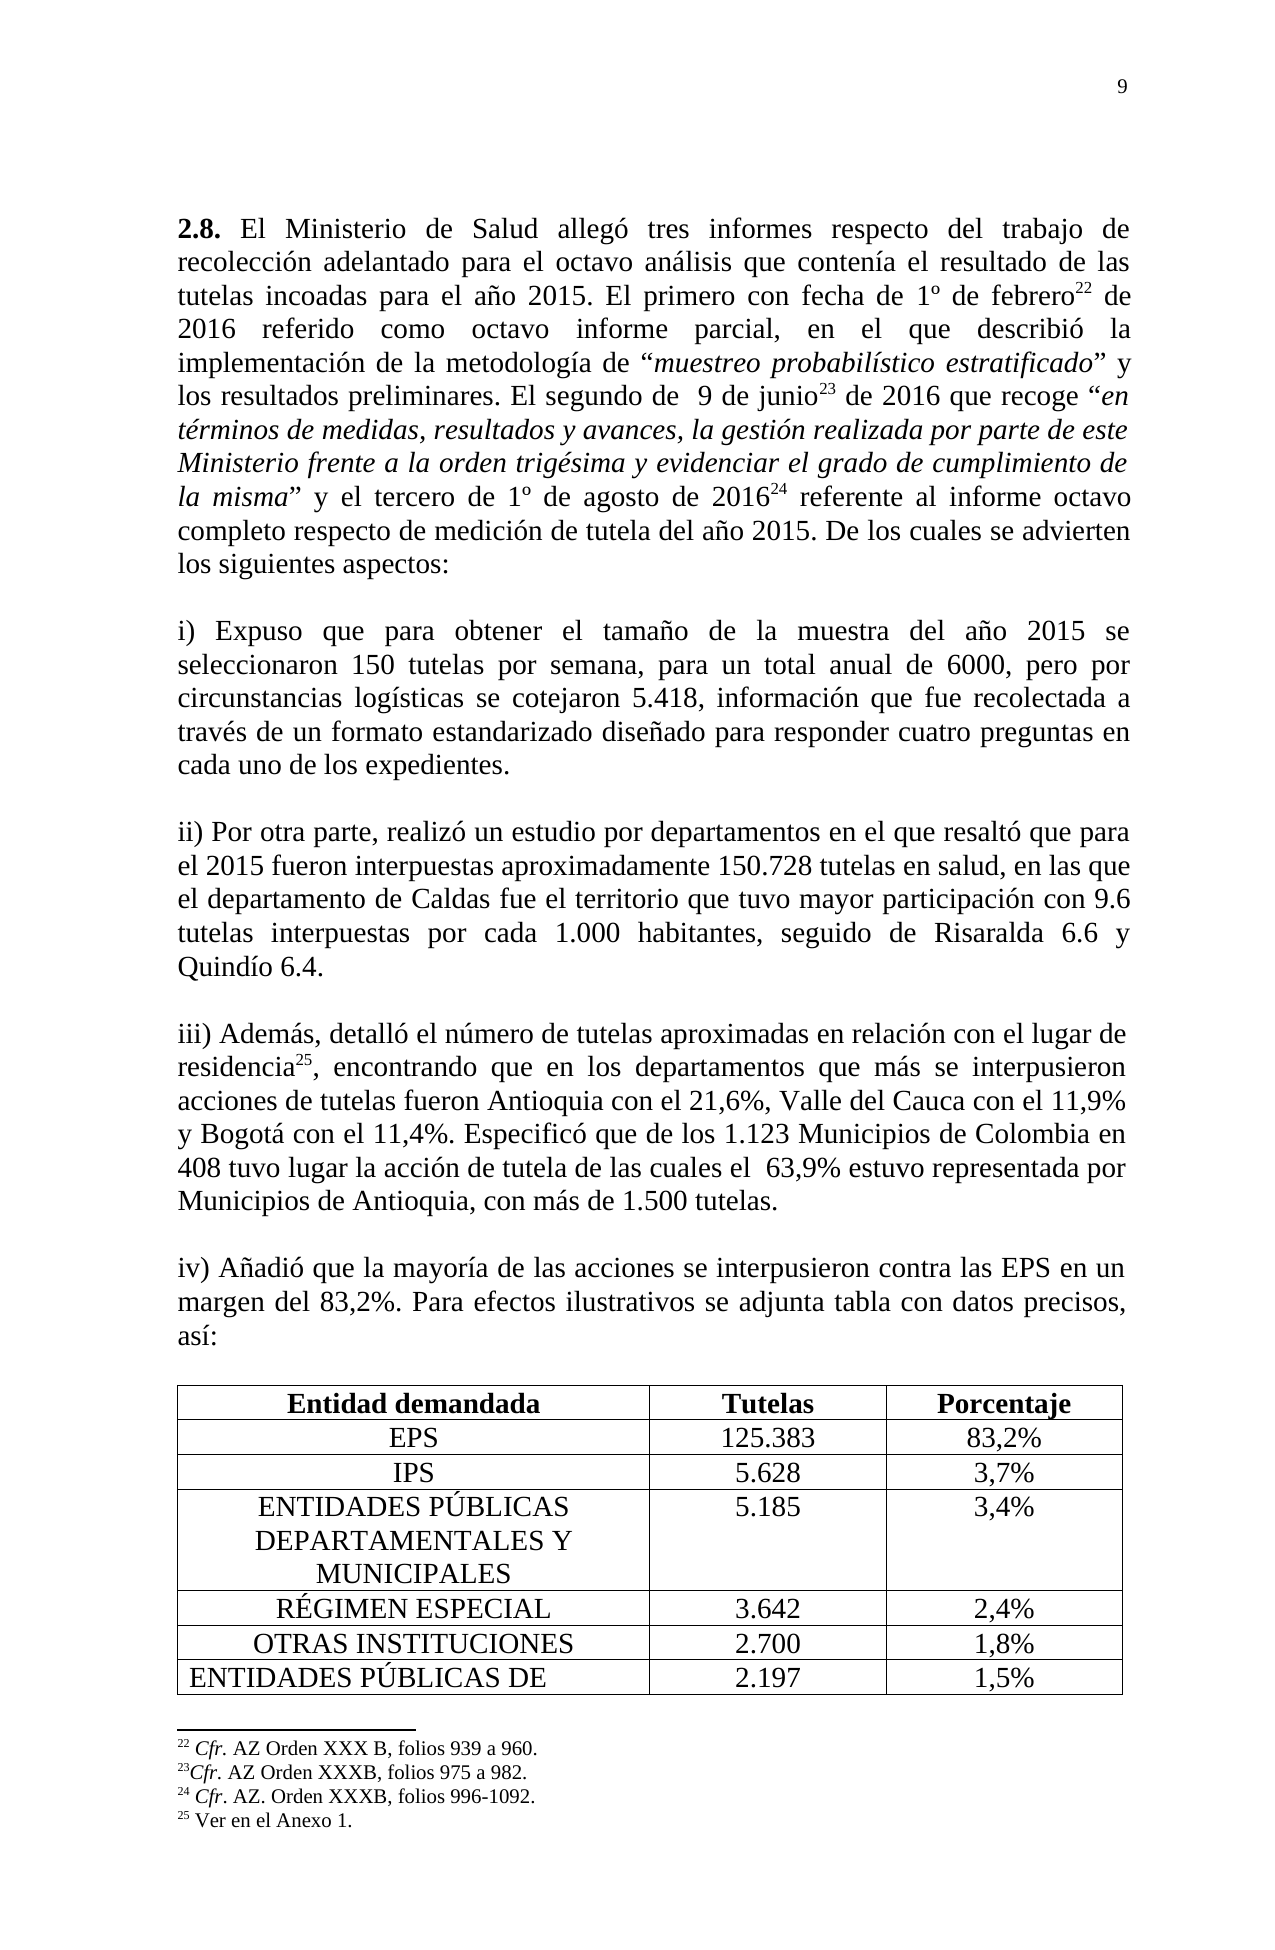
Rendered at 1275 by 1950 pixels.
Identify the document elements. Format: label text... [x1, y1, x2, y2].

table_cell 5.185 [650, 1490, 886, 1590]
table_cell 5.628 [650, 1455, 886, 1488]
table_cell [178, 1660, 649, 1694]
table_header Porcentaje [887, 1386, 1122, 1419]
table_cell 125.383 [650, 1420, 886, 1454]
table_cell ENTIDADES PÚBLICAS DEPARTAMENTALES Y MUNICIPALES [178, 1490, 649, 1590]
table_cell 83,2% [887, 1420, 1122, 1454]
table_cell 1,8% [887, 1626, 1122, 1659]
table_cell OTRAS INSTITUCIONES [178, 1626, 649, 1659]
table_cell 2.700 [650, 1626, 886, 1659]
table_cell 3.642 [650, 1591, 886, 1625]
table_cell 3,4% [887, 1490, 1122, 1590]
text 2.8. El Ministerio de Salud allegó tres informes respecto del trabajo de recolección adelantado para el octavo análisis que contenía el resultado de las tutelas incoadas para el año 2015. El primero con fecha de 1º de febrero de 2016 referido como octavo informe parcial, en el que describió la implementación de la metodología de “muestreo probabilístico estratificado” y los resultados preliminares. El segundo de 9 de junio de 2016 que recoge “en términos de medidas, resultados y avances, la gestión realizada por parte de este Ministerio frente a la orden trigésima y evidenciar el grado de cumplimiento de la misma” y el tercero de 1º de agosto de 2016 referente al informe octavo completo respecto de medición de tutela del año 2015. De los cuales se advierten los siguientes aspectos: [177, 211, 1131, 580]
table_header Tutelas [650, 1386, 886, 1419]
table_cell 3,7% [887, 1455, 1122, 1488]
text iii) Además, detalló el número de tutelas aproximadas en relación con el lugar de residencia, encontrando que en los departamentos que más se interpusieron acciones de tutelas fueron Antioquia con el 21,6%, Valle del Cauca con el 11,9% y Bogotá con el 11,4%. Especificó que de los 1.123 Municipios de Colombia en 408 tuvo lugar la acción de tutela de las cuales el 63,9% estuvo representada por Municipios de Antioquia, con más de 1.500 tutelas. [177, 1016, 1127, 1217]
table_cell 2.197 [650, 1660, 886, 1694]
text i) Expuso que para obtener el tamaño de la muestra del año 2015 se seleccionaron 150 tutelas por semana, para un total anual de 6000, pero por circunstancias logísticas se cotejaron 5.418, información que fue recolectada a través de un formato estandarizado diseñado para responder cuatro preguntas en cada uno de los expedientes. [177, 613, 1131, 781]
table_cell 1,5% [887, 1660, 1122, 1694]
table_cell EPS [178, 1420, 649, 1454]
text iv) Añadió que la mayoría de las acciones se interpusieron contra las EPS en un margen del 83,2%. Para efectos ilustrativos se adjunta tabla con datos precisos, así: [177, 1251, 1127, 1351]
table_header Entidad demandada [178, 1386, 649, 1419]
table_cell IPS [178, 1455, 649, 1488]
text ii) Por otra parte, realizó un estudio por departamentos en el que resaltó que para el 2015 fueron interpuestas aproximadamente 150.728 tutelas en salud, en las que el departamento de Caldas fue el territorio que tuvo mayor participación con 9.6 tutelas interpuestas por cada 1.000 habitantes, seguido de Risaralda 6.6 y Quindío 6.4. [177, 814, 1131, 982]
table_cell RÉGIMEN ESPECIAL [178, 1591, 649, 1625]
table_cell 2,4% [887, 1591, 1122, 1625]
